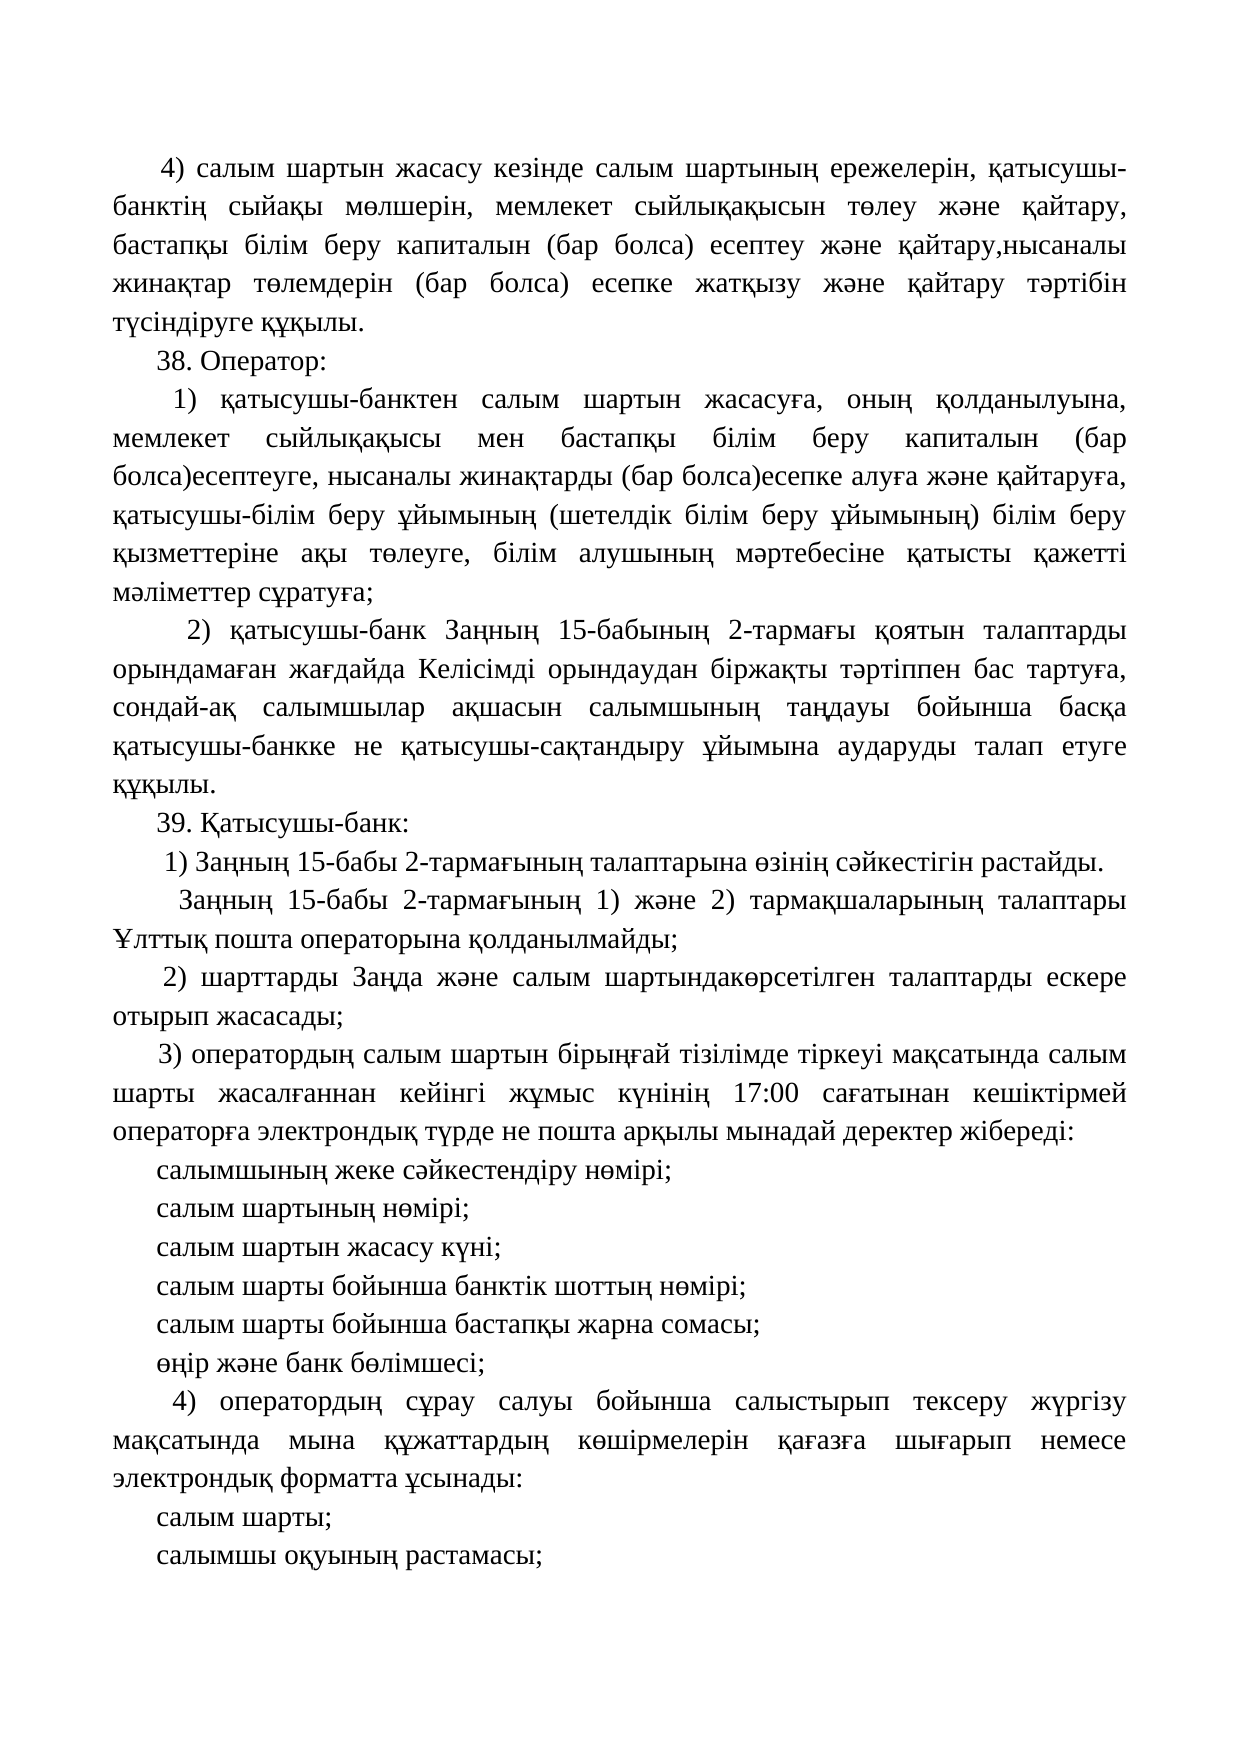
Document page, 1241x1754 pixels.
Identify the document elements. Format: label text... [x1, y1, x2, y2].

text салым шарты бойынша банктік шоттың нөмірі; [112, 1268, 1128, 1301]
text салым шарты бойынша бастапқы жарна сомасы; [112, 1306, 1128, 1340]
text 39. Қатысушы-банк: [112, 805, 1128, 839]
text 2) қатысушы-банк Заңның 15-бабының 2-тармағы қоятын талаптарды орындамаған жағдайда Келісімді орындаудан біржақты тәртіппен бас тартуға, сондай-ақ салымшылар ақшасын салымшының таңдауы бойынша басқа қатысушы-банкке не қатысушы-сақтандыру ұйымына аударуды талап етуге құқылы. [112, 612, 1128, 800]
text салымшының жеке сәйкестендіру нөмірі; [112, 1152, 1128, 1186]
text салым шартының нөмірі; [112, 1191, 1128, 1224]
text Заңның 15-бабы 2-тармағының 1) және 2) тармақшаларының талаптары Ұлттық пошта операторына қолданылмайды; [112, 882, 1128, 954]
text 1) Заңның 15-бабы 2-тармағының талаптарына өзінің сәйкестігін растайды. [112, 844, 1128, 877]
text салым шартын жасасу күні; [112, 1229, 1128, 1263]
text 4) оператордың сұрау салуы бойынша салыстырып тексеру жүргізу мақсатында мына құжаттардың көшірмелерін қағазға шығарып немесе электрондық форматта ұсынады: [112, 1383, 1128, 1494]
text 3) оператордың салым шартын бірыңғай тізілімде тіркеуі мақсатында салым шарты жасалғаннан кейінгі жұмыс күнінің 17:00 сағатынан кешіктірмей операторға электрондық түрде не пошта арқылы мынадай деректер жібереді: [112, 1036, 1128, 1147]
text салым шарты; [112, 1499, 1128, 1532]
text салымшы оқуының растамасы; [112, 1537, 1128, 1571]
text 1) қатысушы-банктен салым шартын жасасуға, оның қолданылуына, мемлекет сыйлықақысы мен бастапқы білім беру капиталын (бар болса)есептеуге, нысаналы жинақтарды (бар болса)есепке алуға және қайтаруға, қатысушы-білім беру ұйымының (шетелдік білім беру ұйымының) білім беру қызметтеріне ақы төлеуге, білім алушының мәртебесіне қатысты қажетті мәліметтер сұратуға; [112, 381, 1128, 607]
text 2) шарттарды Заңда және салым шартындакөрсетілген талаптарды ескере отырып жасасады; [112, 959, 1128, 1031]
text 38. Оператор: [112, 343, 1128, 376]
text 4) салым шартын жасасу кезінде салым шартының ережелерін, қатысушы- банктің сыйақы мөлшерін, мемлекет сыйлықақысын төлеу және қайтару, бастапқы білім беру капиталын (бар болса) есептеу және қайтару,нысаналы жинақтар төлемдерін (бар болса) есепке жатқызу және қайтару тәртібін түсіндіруге құқылы. [112, 150, 1128, 338]
text өңір және банк бөлімшесі; [112, 1345, 1128, 1378]
